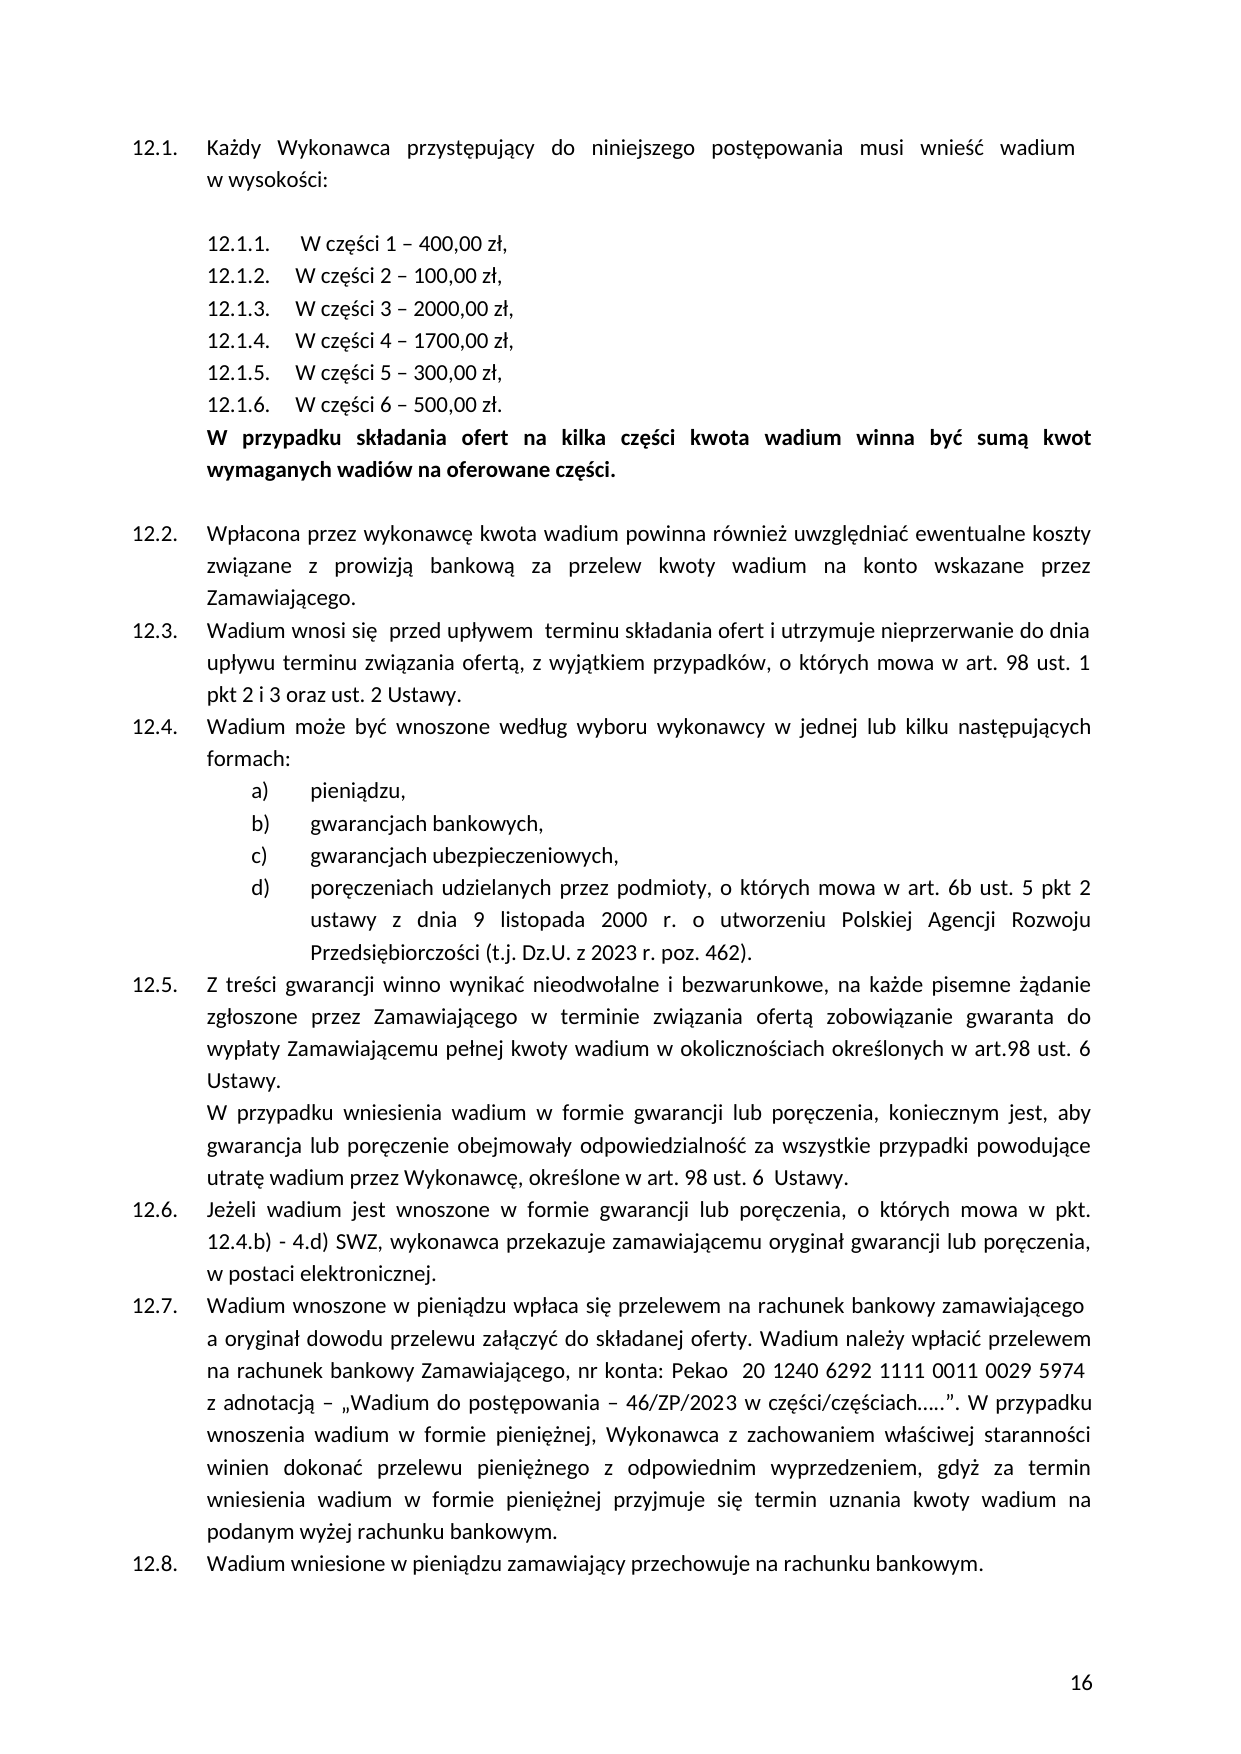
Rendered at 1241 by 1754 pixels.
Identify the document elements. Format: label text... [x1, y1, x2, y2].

list Wadium wnoszone w pieniądzu wpłaca się przelewem na rachunek bankowy zamawiającego a oryginał dowodu przelewu załączyć do składanej oferty. Wadium należy wpłacić przelewem na rachunek bankowy Zamawiającego, nr konta: Pekao 20 1240 6292 1111 0011 0029 5974 z adnotacją – „Wadium do postępowania – 46/ZP/2023 w części/częściach…..”. W przypadku wnoszenia wadium w formie pieniężnej, Wykonawca z zachowaniem właściwej staranności winien dokonać przelewu pieniężnego z odpowiednim wyprzedzeniem, gdyż za termin wniesienia wadium w formie pieniężnej przyjmuje się termin uznania kwoty wadium na podanym wyżej rachunku bankowym. [132, 1292, 1093, 1545]
list Wadium wnosi się przed upływem terminu składania ofert i utrzymuje nieprzerwanie do dnia upływu terminu związania ofertą, z wyjątkiem przypadków, o których mowa w art. 98 ust. 1 pkt 2 i 3 oraz ust. 2 Ustawy. [132, 616, 1093, 708]
list W części 5 – 300,00 zł, [207, 358, 1093, 386]
list Z treści gwarancji winno wynikać nieodwołalne i bezwarunkowe, na każde pisemne żądanie zgłoszone przez Zamawiającego w terminie związania ofertą zobowiązanie gwaranta do wypłaty Zamawiającemu pełnej kwoty wadium w okolicznościach określonych w art.98 ust. 6 Ustawy. W przypadku wniesienia wadium w formie gwarancji lub poręczenia, koniecznym jest, aby gwarancja lub poręczenie obejmowały odpowiedzialność za wszystkie przypadki powodujące utratę wadium przez Wykonawcę, określone w art. 98 ust. 6 Ustawy. [132, 970, 1093, 1191]
list gwarancjach ubezpieczeniowych, [251, 841, 1093, 869]
list W części 6 – 500,00 zł. [207, 390, 1093, 418]
list W części 4 – 1700,00 zł, [207, 326, 1093, 354]
list pieniądzu, [251, 777, 1093, 805]
list gwarancjach bankowych, [251, 809, 1093, 837]
list Wadium może być wnoszone według wyboru wykonawcy w jednej lub kilku następujących formach: [132, 712, 1093, 772]
list Każdy Wykonawca przystępujący do niniejszego postępowania musi wnieść wadium w wysokości: [132, 133, 1093, 193]
list W części 1 – 400,00 zł, [207, 229, 1093, 257]
list W części 3 – 2000,00 zł, [207, 294, 1093, 322]
list Wadium wniesione w pieniądzu zamawiający przechowuje na rachunku bankowym. [132, 1549, 1093, 1577]
list Wpłacona przez wykonawcę kwota wadium powinna również uwzględniać ewentualne koszty związane z prowizją bankową za przelew kwoty wadium na konto wskazane przez Zamawiającego. [132, 519, 1093, 612]
list Jeżeli wadium jest wnoszone w formie gwarancji lub poręczenia, o których mowa w pkt. 12.4.b) - 4.d) SWZ, wykonawca przekazuje zamawiającemu oryginał gwarancji lub poręczenia, w postaci elektronicznej. [132, 1195, 1093, 1287]
list W części 2 – 100,00 zł, [207, 262, 1093, 290]
text W przypadku składania ofert na kilka części kwota wadium winna być sumą kwot wymaganych wadiów na oferowane części. [207, 423, 1093, 483]
list poręczeniach udzielanych przez podmioty, o których mowa w art. 6b ust. 5 pkt 2 ustawy z dnia 9 listopada 2000 r. o utworzeniu Polskiej Agencji Rozwoju Przedsiębiorczości (t.j. Dz.U. z 2023 r. poz. 462). [251, 873, 1093, 966]
